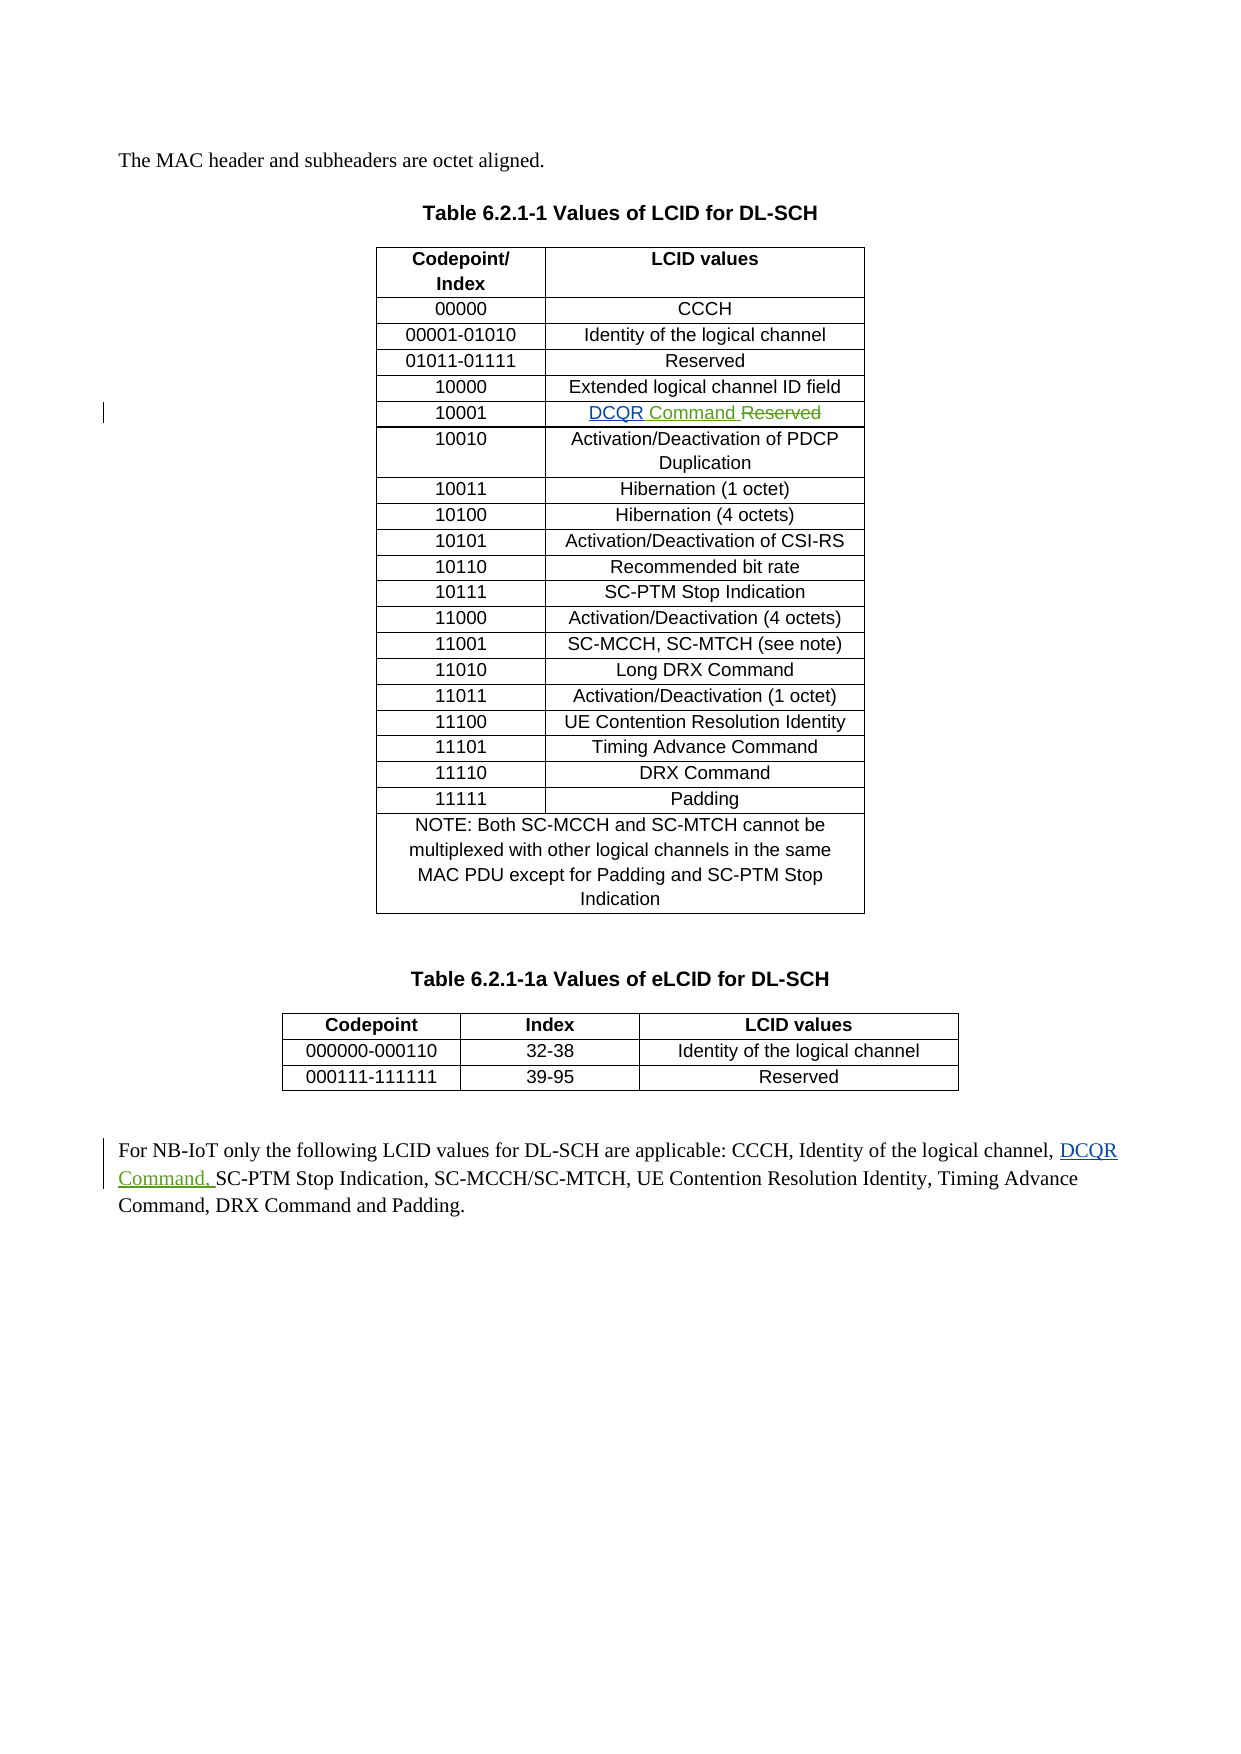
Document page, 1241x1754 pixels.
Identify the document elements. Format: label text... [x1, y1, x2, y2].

table_cell 10011 [377, 478, 545, 503]
table_cell Activation/Deactivation (4 octets) [546, 607, 864, 632]
table_cell 11010 [377, 659, 545, 684]
table_cell Extended logical channel ID field [546, 376, 864, 401]
table_cell 10010 [377, 428, 545, 477]
table_cell Reserved [546, 350, 864, 375]
table_cell SC-MCCH, SC-MTCH (see note) [546, 633, 864, 658]
table_header Codepoint/Index [377, 248, 545, 297]
table_cell Identity of the logical channel [546, 324, 864, 349]
table_cell Padding [546, 788, 864, 813]
text The MAC header and subheaders are octet aligned. [118, 148, 1122, 172]
table_cell [546, 402, 864, 426]
table_cell 11111 [377, 788, 545, 813]
text Table 6.2.1-1a Values of eLCID for DL-SCH [118, 967, 1122, 991]
table_cell 39-95 [461, 1066, 639, 1090]
table_cell Activation/Deactivation of CSI-RS [546, 530, 864, 554]
table_cell 11100 [377, 711, 545, 735]
table_cell 00000 [377, 298, 545, 323]
table_cell 11001 [377, 633, 545, 658]
table_cell Activation/Deactivation of PDCP Duplication [546, 428, 864, 477]
table_cell 00001-01010 [377, 324, 545, 349]
table_cell 11110 [377, 762, 545, 787]
table_cell SC-PTM Stop Indication [546, 581, 864, 606]
table_header LCID values [546, 248, 864, 297]
table_cell 10100 [377, 504, 545, 529]
table_cell 11000 [377, 607, 545, 632]
text Table 6.2.1-1 Values of LCID for DL-SCH [118, 200, 1122, 224]
table_cell 01011-01111 [377, 350, 545, 375]
table_cell CCCH [546, 298, 864, 323]
table_cell 10000 [377, 376, 545, 401]
table_cell 000000-000110 [283, 1040, 460, 1064]
table_cell Long DRX Command [546, 659, 864, 684]
table_cell 32-38 [461, 1040, 639, 1064]
table_cell Identity of the logical channel [640, 1040, 958, 1064]
table_cell 10110 [377, 556, 545, 580]
table_cell UE Contention Resolution Identity [546, 711, 864, 735]
text For NB-IoT only the following LCID values for DL-SCH are applicable: CCCH, Identity of the logical channel, SC-PTM Stop Indication, SC-MCCH/SC-MTCH, UE Contention Resolution Identity, Timing Advance Command, DRX Command and Padding. [118, 1138, 1122, 1217]
table_cell 11011 [377, 685, 545, 709]
table_cell Timing Advance Command [546, 736, 864, 761]
table_cell 10101 [377, 530, 545, 554]
table_cell Activation/Deactivation (1 octet) [546, 685, 864, 709]
table_cell Hibernation (4 octets) [546, 504, 864, 529]
table_header Index [461, 1014, 639, 1039]
table_header LCID values [640, 1014, 958, 1039]
table_cell NOTE: Both SC-MCCH and SC-MTCH cannot be multiplexed with other logical channels in the same MAC PDU except for Padding and SC-PTM Stop Indication [377, 814, 864, 913]
table_header Codepoint [283, 1014, 460, 1039]
table_cell DRX Command [546, 762, 864, 787]
table_cell Reserved [640, 1066, 958, 1090]
table_cell Hibernation (1 octet) [546, 478, 864, 503]
table_cell Recommended bit rate [546, 556, 864, 580]
table_cell 10001 [377, 402, 545, 426]
table_cell 000111-111111 [283, 1066, 460, 1090]
table_cell 10111 [377, 581, 545, 606]
table_cell 11101 [377, 736, 545, 761]
